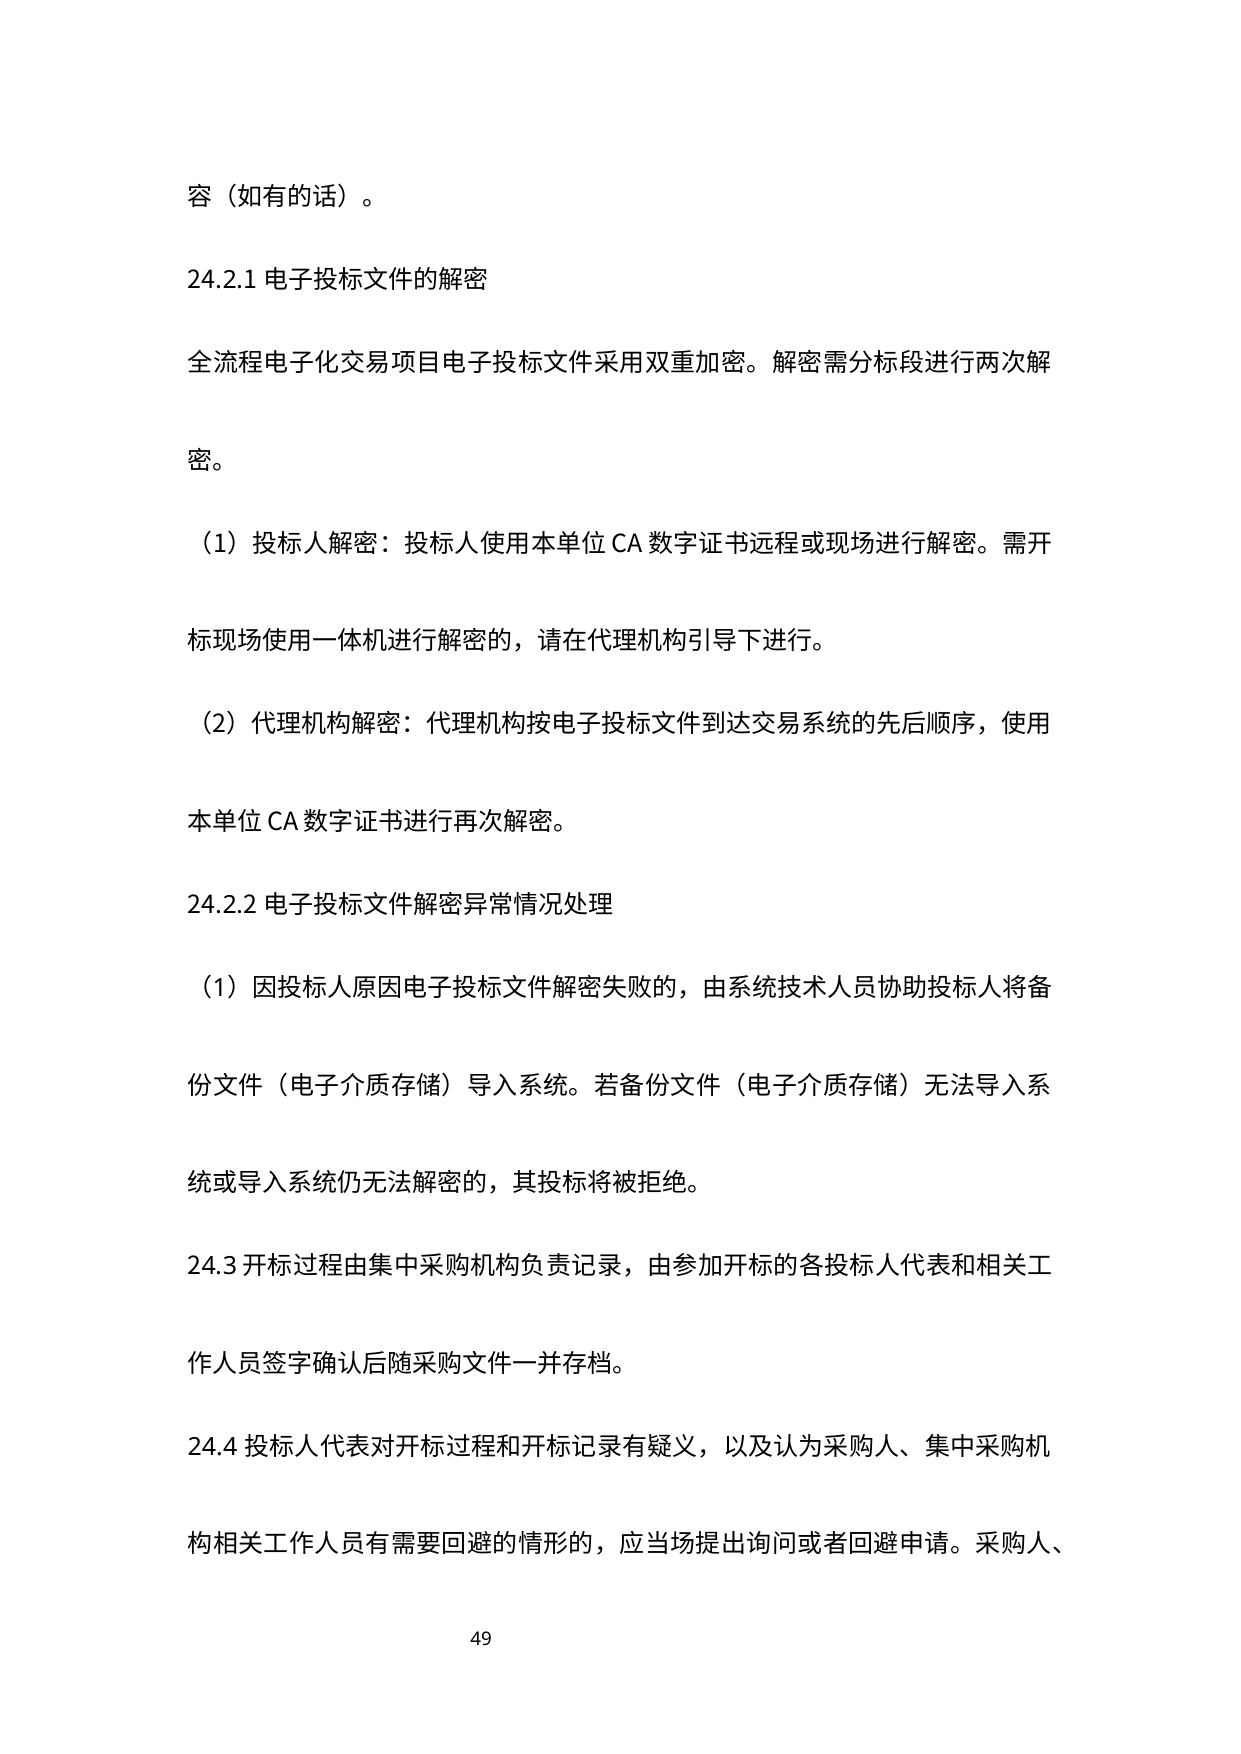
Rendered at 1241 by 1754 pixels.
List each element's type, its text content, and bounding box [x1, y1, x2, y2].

text （1）投标人解密：投标人使用本单位CA数字证书远程或现场进行解密。需开标现场使用一体机进行解密的，请在代理机构引导下进行。 [187, 509, 1053, 671]
text 24.2.2 电子投标文件解密异常情况处理 [187, 870, 1053, 935]
text （2）代理机构解密：代理机构按电子投标文件到达交易系统的先后顺序，使用本单位CA数字证书进行再次解密。 [187, 689, 1053, 852]
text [187, 162, 1053, 227]
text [187, 1412, 1053, 1574]
text 全流程电子化交易项目电子投标文件采用双重加密。解密需分标段进行两次解密。 [187, 328, 1053, 491]
text 24.2.1 电子投标文件的解密 [187, 245, 1053, 310]
text 24.3开标过程由集中采购机构负责记录，由参加开标的各投标人代表和相关工作人员签字确认后随采购文件一并存档。 [187, 1231, 1053, 1394]
text （1）因投标人原因电子投标文件解密失败的，由系统技术人员协助投标人将备份文件（电子介质存储）导入系统。若备份文件（电子介质存储）无法导入系统或导入系统仍无法解密的，其投标将被拒绝。 [187, 953, 1053, 1213]
